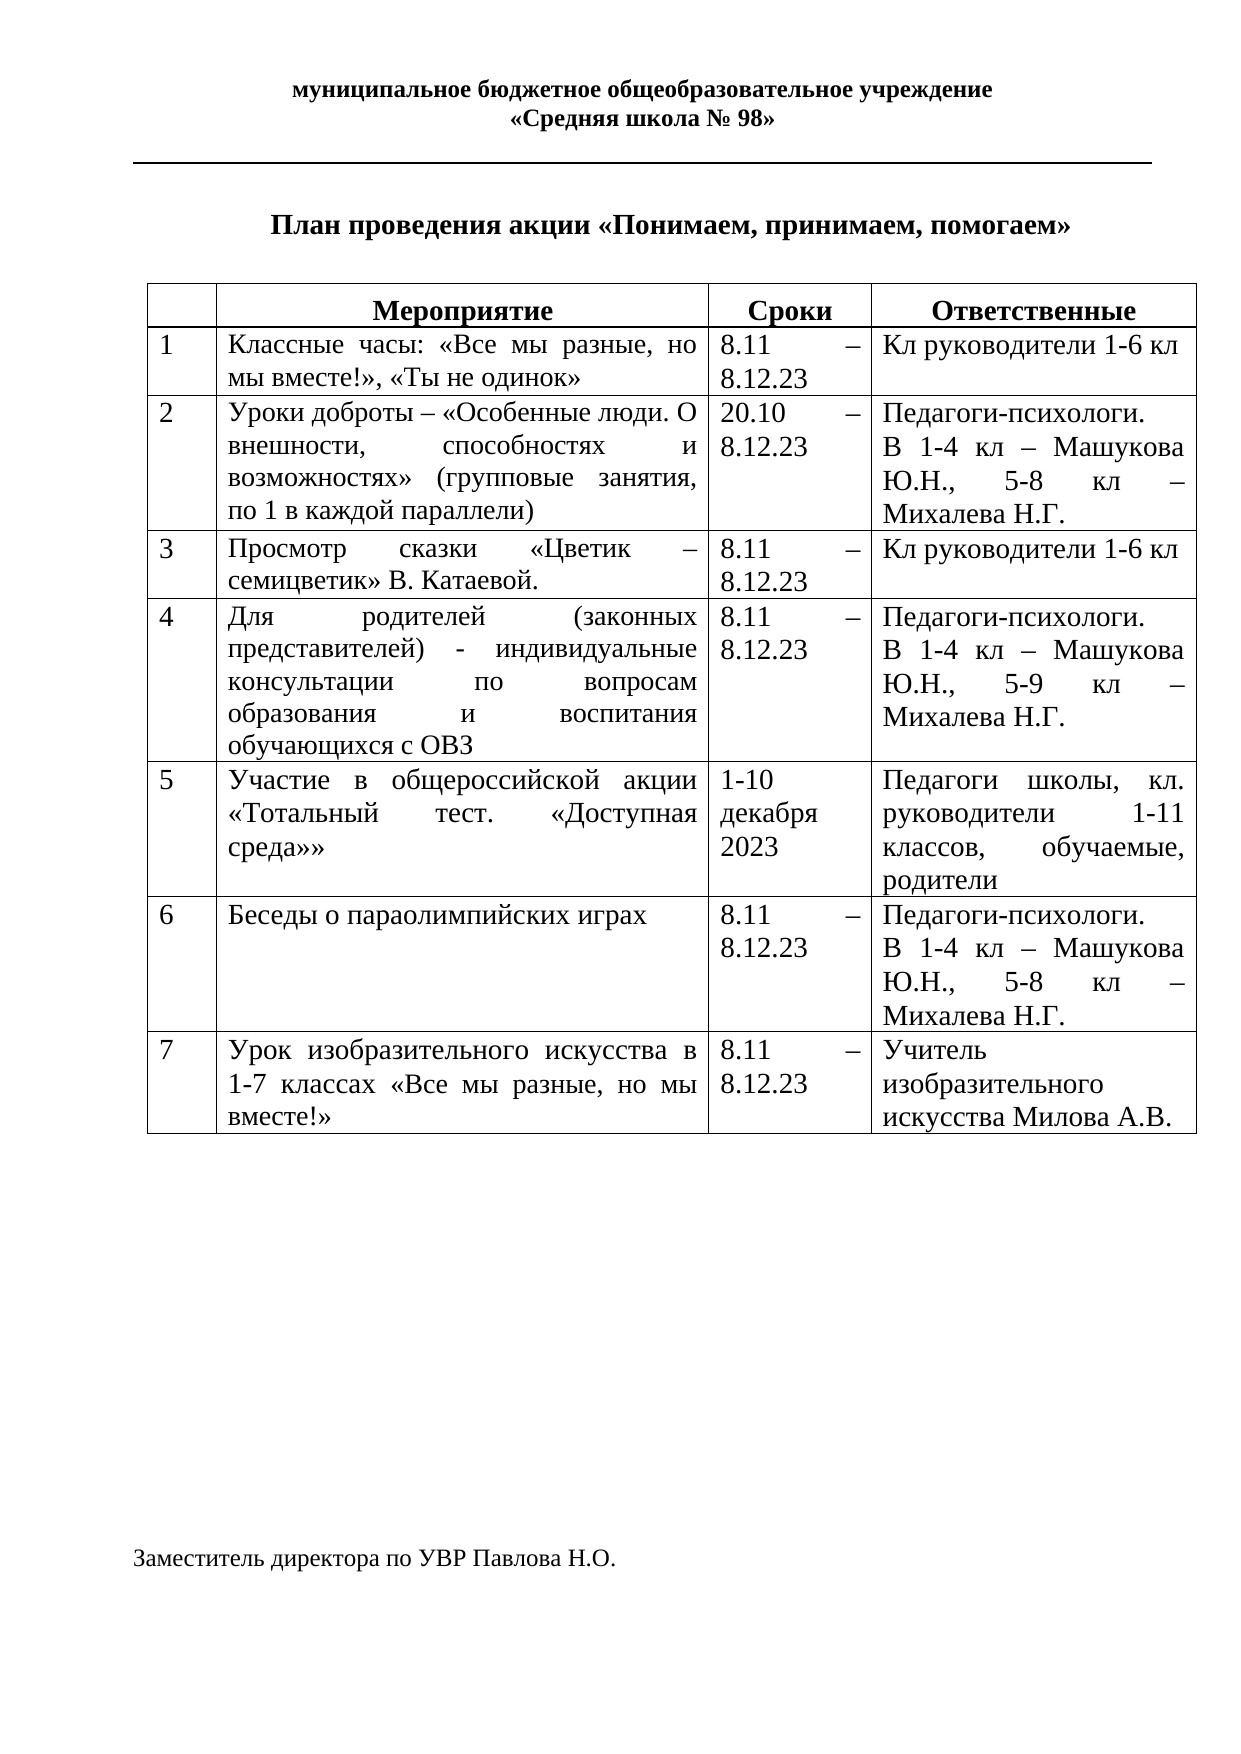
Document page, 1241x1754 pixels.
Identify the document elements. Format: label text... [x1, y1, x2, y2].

table_cell Педагоги школы, кл. руководители 1-11 классов, обучаемые, родители [872, 762, 1196, 896]
table_header [148, 284, 216, 326]
table_header Ответственные [872, 284, 1196, 326]
table_cell 8.11 – 8.12.23 [709, 1032, 871, 1133]
text Заместитель директора по УВР Павлова Н.О. [133, 1543, 1152, 1571]
table_cell Педагоги-психологи. В 1-4 кл – Машукова Ю.Н., 5-8 кл – Михалева Н.Г. [872, 396, 1196, 530]
table_cell Просмотр сказки «Цветик – семицветик» В. Катаевой. [217, 531, 708, 598]
table_cell 6 [148, 897, 216, 1031]
text «Средняя школа № 98» [133, 103, 1152, 131]
table_header Сроки [709, 284, 871, 326]
table_cell Кл руководители 1-6 кл [872, 328, 1196, 394]
table_cell 8.11 – 8.12.23 [709, 531, 871, 598]
table_header Мероприятие [217, 284, 708, 326]
table_cell Учитель изобразительного искусства Милова А.В. [872, 1032, 1196, 1133]
table_cell 1 [148, 328, 216, 394]
table_cell 4 [148, 599, 216, 761]
table_cell Беседы о параолимпийских играх [217, 897, 708, 1031]
table_cell 1-10 декабря 2023 [709, 762, 871, 896]
table_cell 7 [148, 1032, 216, 1133]
table_cell 3 [148, 531, 216, 598]
table_cell Уроки доброты – «Особенные люди. О внешности, способностях и возможностях» (групповые занятия, по 1 в каждой параллели) [217, 396, 708, 530]
table_cell 20.10 – 8.12.23 [709, 396, 871, 530]
table_cell Кл руководители 1-6 кл [872, 531, 1196, 598]
table_cell Классные часы: «Все мы разные, но мы вместе!», «Ты не одинок» [217, 328, 708, 394]
text муниципальное бюджетное общеобразовательное учреждение [133, 74, 1152, 103]
text План проведения акции «Понимаем, принимаем, помогаем» [270, 198, 1152, 240]
table_cell Педагоги-психологи. В 1-4 кл – Машукова Ю.Н., 5-9 кл – Михалева Н.Г. [872, 599, 1196, 761]
table_cell 8.11 – 8.12.23 [709, 599, 871, 761]
table_cell 8.11 – 8.12.23 [709, 328, 871, 394]
table_cell 8.11 – 8.12.23 [709, 897, 871, 1031]
table_cell 2 [148, 396, 216, 530]
table_cell Педагоги-психологи. В 1-4 кл – Машукова Ю.Н., 5-8 кл – Михалева Н.Г. [872, 897, 1196, 1031]
table_cell Для родителей (законных представителей) - индивидуальные консультации по вопросам образования и воспитания обучающихся с ОВЗ [217, 599, 708, 761]
table_cell Участие в общероссийской акции «Тотальный тест. «Доступная среда»» [217, 762, 708, 896]
table_cell Урок изобразительного искусства в 1-7 классах «Все мы разные, но мы вместе!» [217, 1032, 708, 1133]
table_cell 5 [148, 762, 216, 896]
